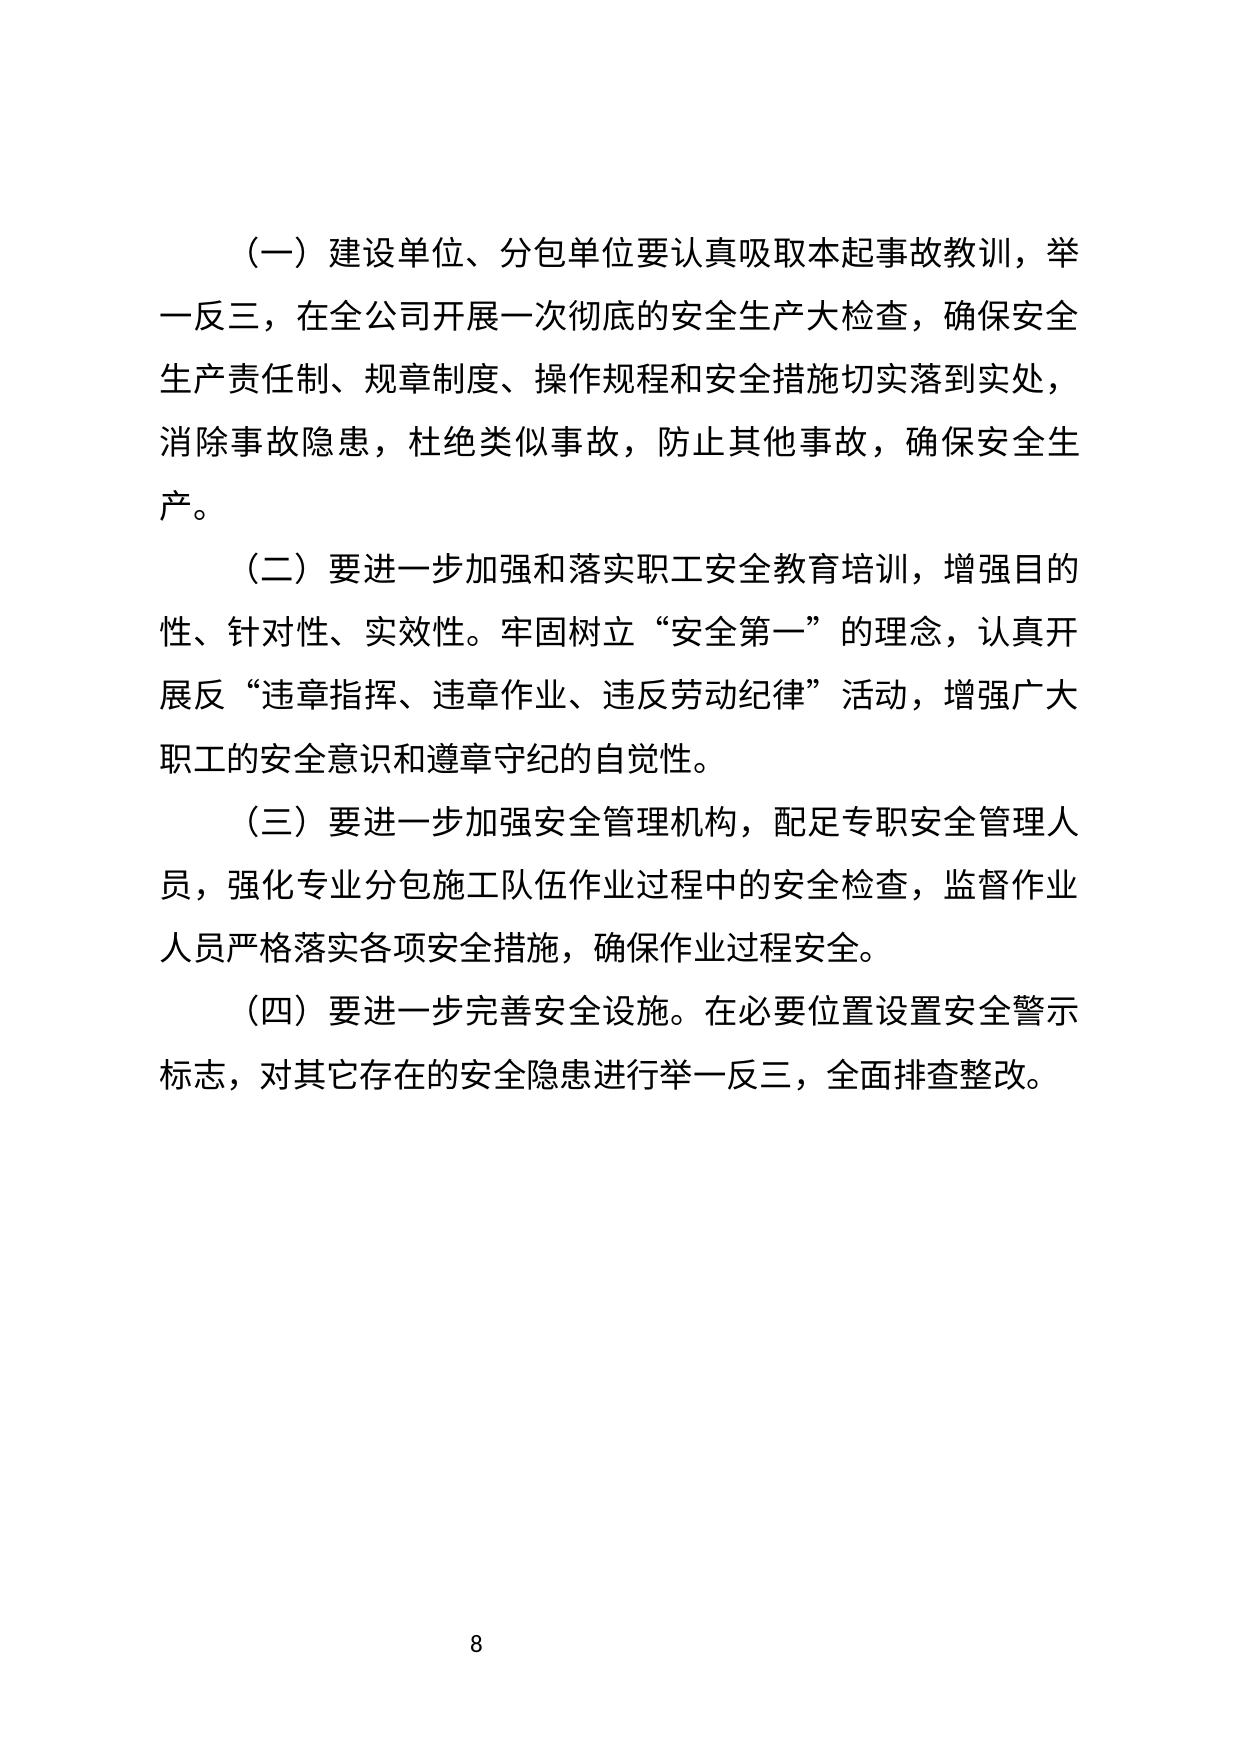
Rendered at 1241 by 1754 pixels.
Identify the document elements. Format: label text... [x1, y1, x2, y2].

text （一）建设单位、分包单位要认真吸取本起事故教训，举一反三，在全公司开展一次彻底的安全生产大检查，确保安全生产责任制、规章制度、操作规程和安全措施切实落到实处，消除事故隐患，杜绝类似事故，防止其他事故，确保安全生产。 [159, 219, 1081, 535]
text （三）要进一步加强安全管理机构，配足专职安全管理人员，强化专业分包施工队伍作业过程中的安全检查，监督作业人员严格落实各项安全措施，确保作业过程安全。 [159, 788, 1081, 978]
text （四）要进一步完善安全设施。在必要位置设置安全警示标志，对其它存在的安全隐患进行举一反三，全面排查整改。 [159, 978, 1081, 1104]
text （二）要进一步加强和落实职工安全教育培训，增强目的性、针对性、实效性。牢固树立“安全第一”的理念，认真开展反“违章指挥、违章作业、违反劳动纪律”活动，增强广大职工的安全意识和遵章守纪的自觉性。 [159, 535, 1081, 788]
